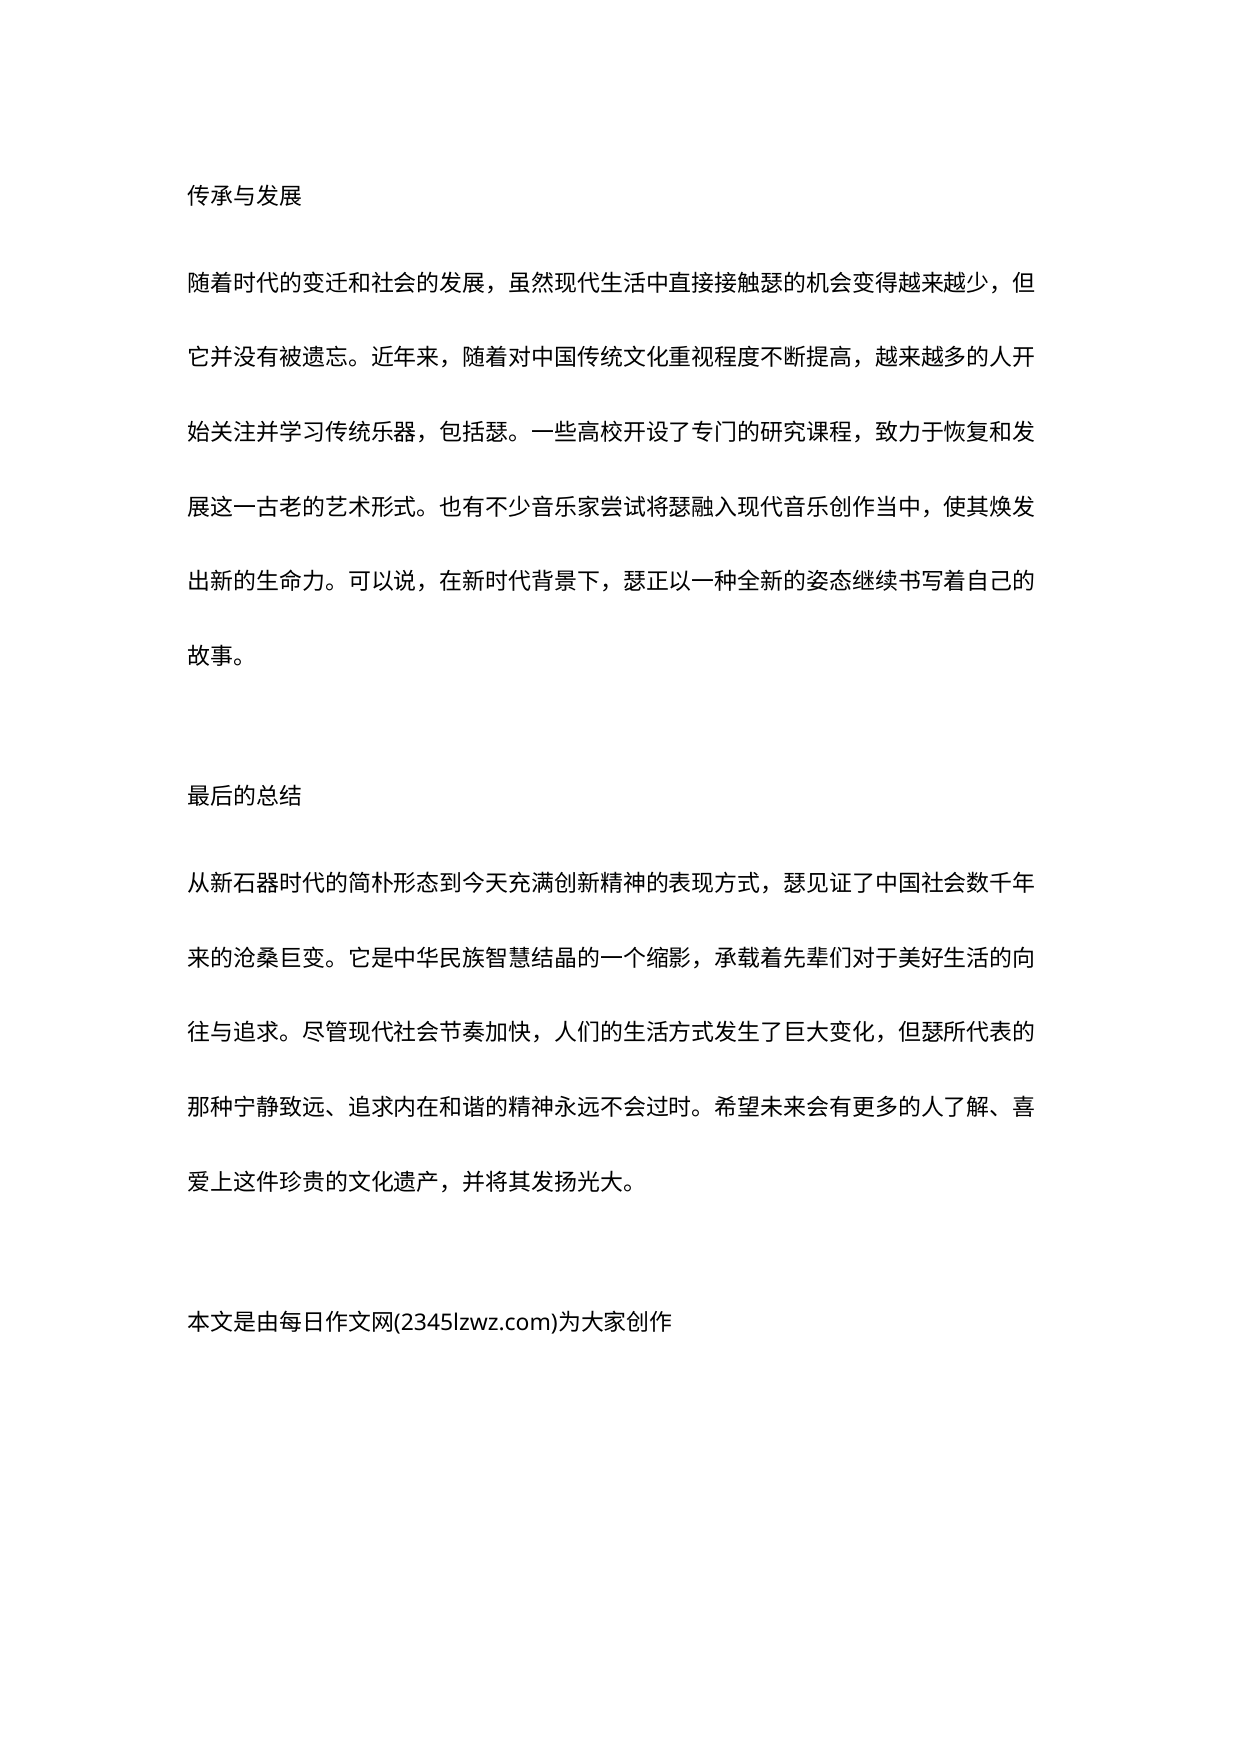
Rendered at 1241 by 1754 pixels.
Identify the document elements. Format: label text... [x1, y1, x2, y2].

text 传承与发展 [187, 162, 1053, 227]
text 本文是由每日作文网(2345lzwz.com)为大家创作 [187, 1288, 1053, 1353]
text 从新石器时代的简朴形态到今天充满创新精神的表现方式，瑟见证了中国社会数千年来的沧桑巨变。它是中华民族智慧结晶的一个缩影，承载着先辈们对于美好生活的向往与追求。尽管现代社会节奏加快，人们的生活方式发生了巨大变化，但瑟所代表的那种宁静致远、追求内在和谐的精神永远不会过时。希望未来会有更多的人了解、喜爱上这件珍贵的文化遗产，并将其发扬光大。 [187, 849, 1053, 1213]
text 最后的总结 [187, 762, 1053, 827]
text 随着时代的变迁和社会的发展，虽然现代生活中直接接触瑟的机会变得越来越少，但它并没有被遗忘。近年来，随着对中国传统文化重视程度不断提高，越来越多的人开始关注并学习传统乐器，包括瑟。一些高校开设了专门的研究课程，致力于恢复和发展这一古老的艺术形式。也有不少音乐家尝试将瑟融入现代音乐创作当中，使其焕发出新的生命力。可以说，在新时代背景下，瑟正以一种全新的姿态继续书写着自己的故事。 [187, 248, 1053, 687]
